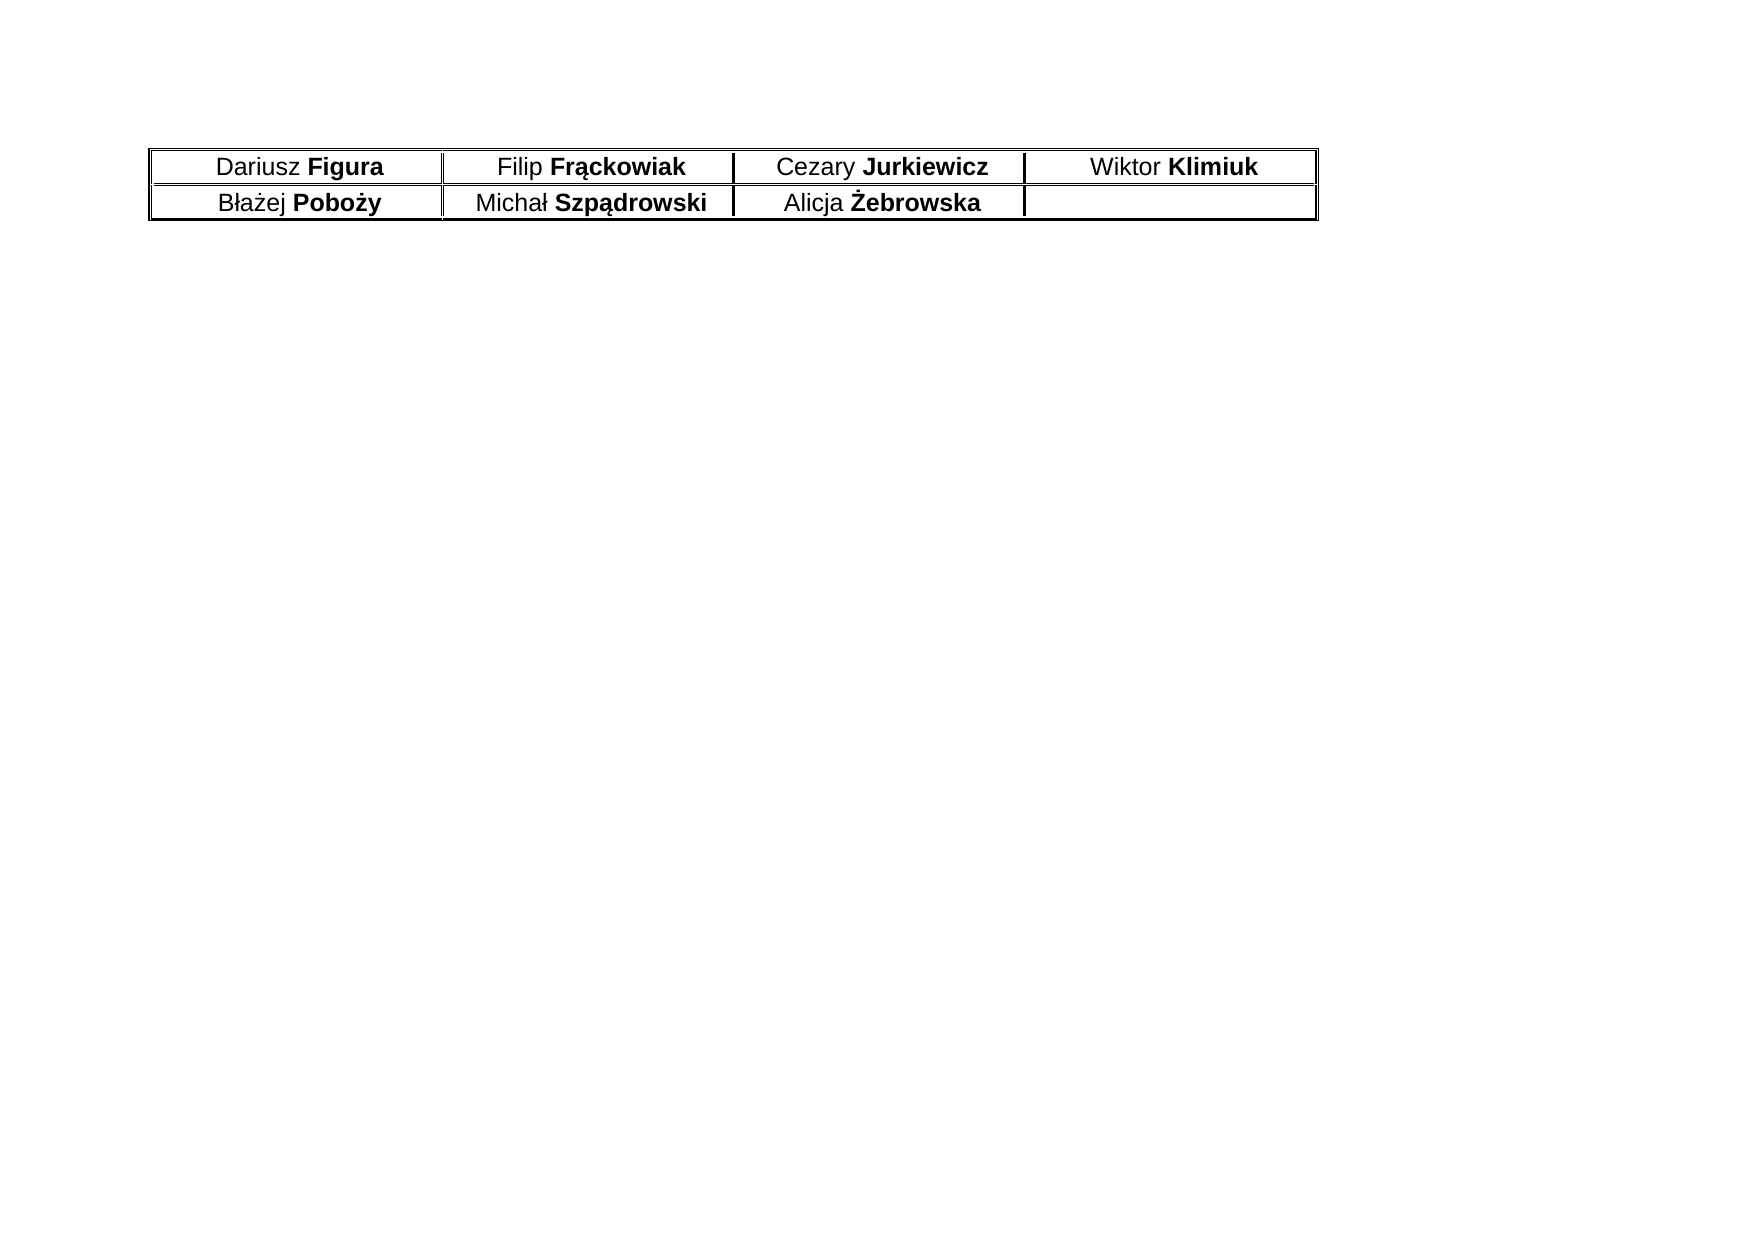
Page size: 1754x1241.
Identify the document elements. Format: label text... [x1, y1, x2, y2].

table_header Cezary Jurkiewicz [733, 151, 1024, 183]
table_header Wiktor Klimiuk [1024, 151, 1315, 183]
table_header Dariusz Figura [152, 151, 442, 183]
table_cell Alicja Żebrowska [733, 186, 1024, 218]
table_header Filip Frąckowiak [443, 151, 733, 183]
table_cell [1024, 183, 1317, 218]
table_cell Błażej Poboży [150, 183, 442, 218]
table_cell Michał Szpądrowski [443, 186, 733, 218]
